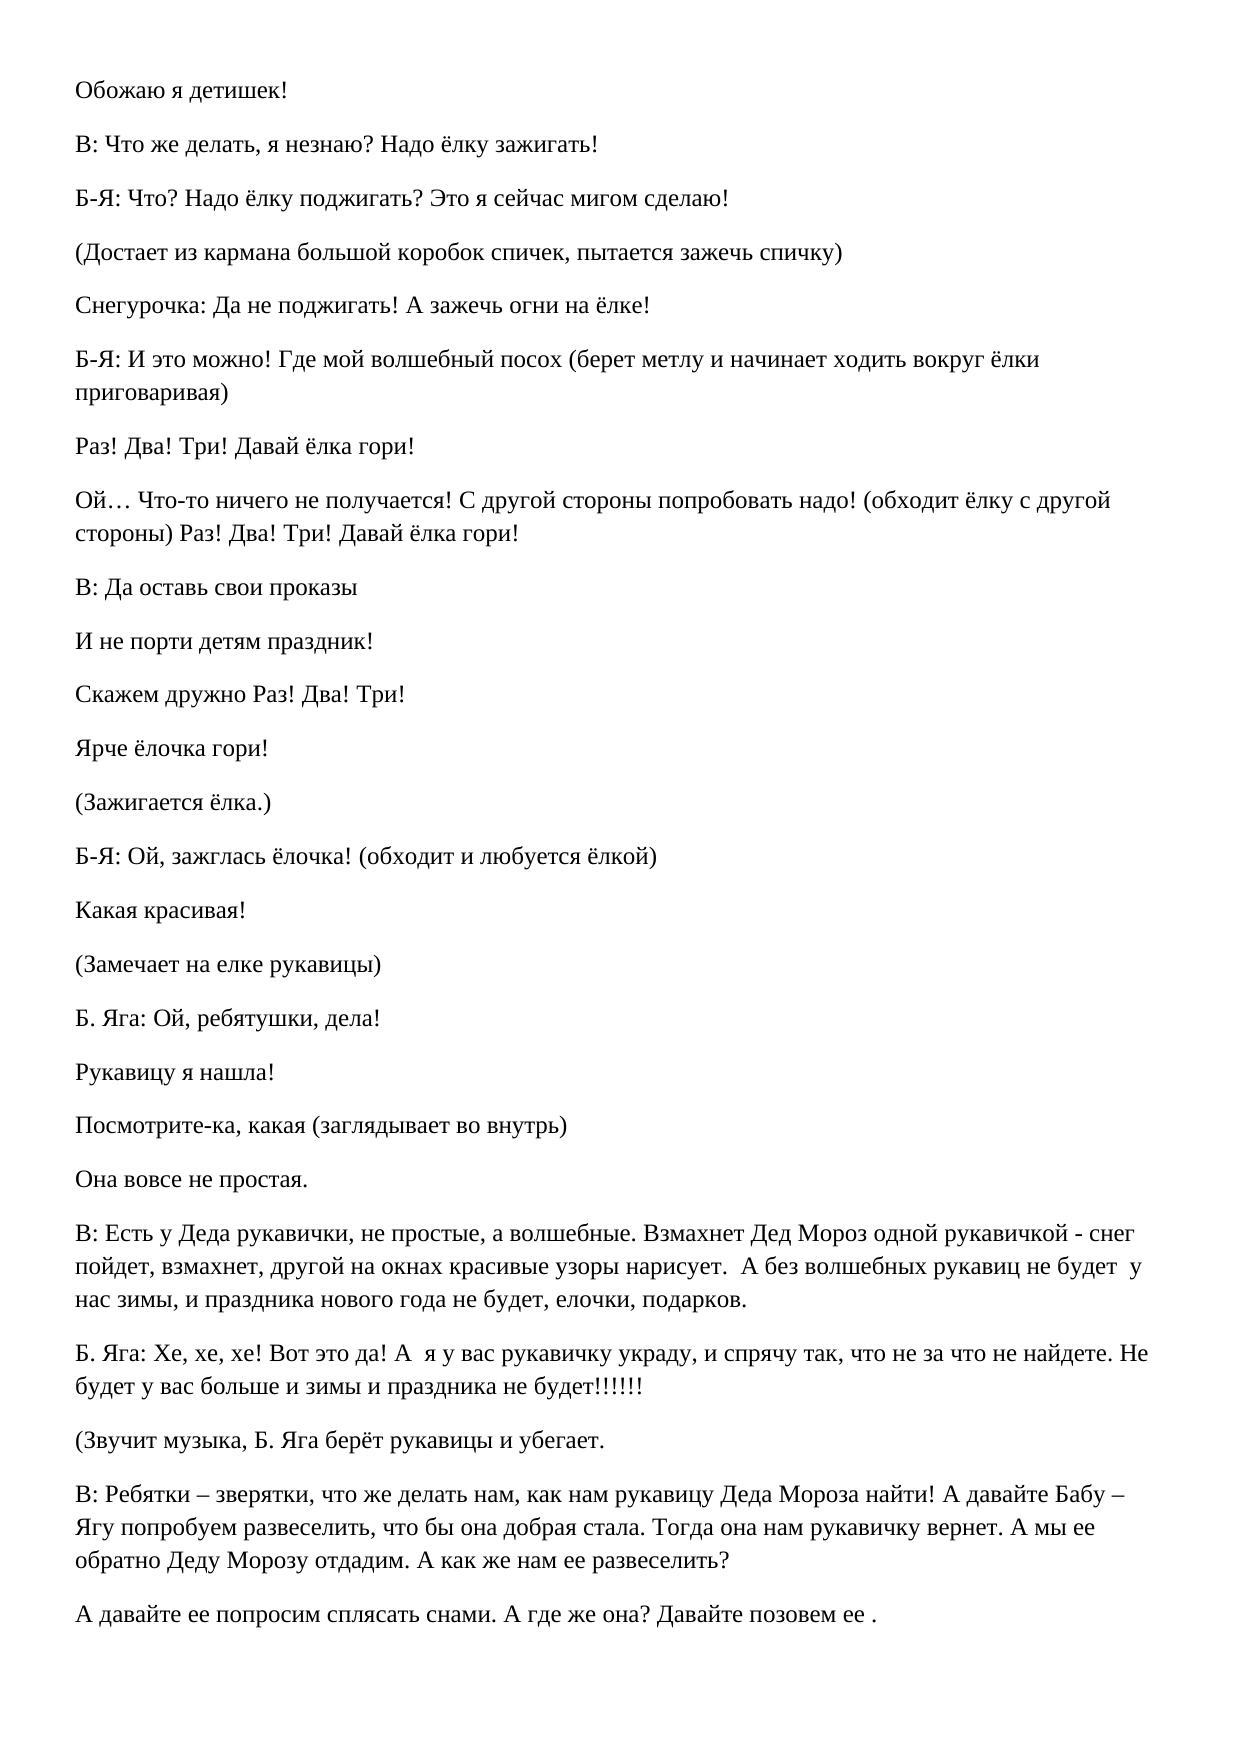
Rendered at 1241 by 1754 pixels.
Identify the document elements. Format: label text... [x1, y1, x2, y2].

text Б-Я: Что? Надо ёлку поджигать? Это я сейчас мигом сделаю! [75, 183, 1165, 211]
text Б. Яга: Хе, хе, хе! Вот это да! А я у вас рукавичку украду, и спрячу так, что не за что не найдете. Не будет у вас больше и зимы и праздника не будет!!!!!! [75, 1338, 1165, 1400]
text И не порти детям праздник! [75, 626, 1165, 654]
text Скажем дружно Раз! Два! Три! [75, 679, 1165, 708]
text В: Да оставь свои проказы [75, 572, 1165, 601]
text Раз! Два! Три! Давай ёлка гори! [75, 431, 1165, 460]
text Обожаю я детишек! [75, 75, 1165, 104]
text (Замечает на елке рукавицы) [75, 949, 1165, 978]
text А давайте ее попросим сплясать снами. А где же она? Давайте позовем ее . [75, 1599, 1165, 1627]
text Снегурочка: Да не поджигать! А зажечь огни на ёлке! [75, 290, 1165, 319]
text Б-Я: И это можно! Где мой волшебный посох (берет метлу и начинает ходить вокруг ёлки приговаривая) [75, 344, 1165, 406]
text В: Что же делать, я незнаю? Надо ёлку зажигать! [75, 129, 1165, 158]
text Какая красивая! [75, 895, 1165, 924]
text Она вовсе не простая. [75, 1164, 1165, 1193]
text Ярче ёлочка гори! [75, 733, 1165, 762]
text В: Ребятки – зверятки, что же делать нам, как нам рукавицу Деда Мороза найти! А давайте Бабу – Ягу попробуем развеселить, что бы она добрая стала. Тогда она нам рукавичку вернет. А мы ее обратно Деду Морозу отдадим. А как же нам ее развеселить? [75, 1479, 1165, 1573]
text Ой… Что-то ничего не получается! С другой стороны попробовать надо! (обходит ёлку с другой стороны) Раз! Два! Три! Давай ёлка гори! [75, 485, 1165, 547]
text Б-Я: Ой, зажглась ёлочка! (обходит и любуется ёлкой) [75, 841, 1165, 870]
text Б. Яга: Ой, ребятушки, дела! [75, 1003, 1165, 1031]
text Посмотрите-ка, какая (заглядывает во внутрь) [75, 1110, 1165, 1139]
text (Звучит музыка, Б. Яга берёт рукавицы и убегает. [75, 1425, 1165, 1454]
text (Зажигается ёлка.) [75, 787, 1165, 816]
text Рукавицу я нашла! [75, 1057, 1165, 1085]
text В: Есть у Деда рукавички, не простые, а волшебные. Взмахнет Дед Мороз одной рукавичкой - снег пойдет, взмахнет, другой на окнах красивые узоры нарисует. А без волшебных рукавиц не будет у нас зимы, и праздника нового года не будет, елочки, подарков. [75, 1218, 1165, 1313]
text (Достает из кармана большой коробок спичек, пытается зажечь спичку) [75, 237, 1165, 265]
